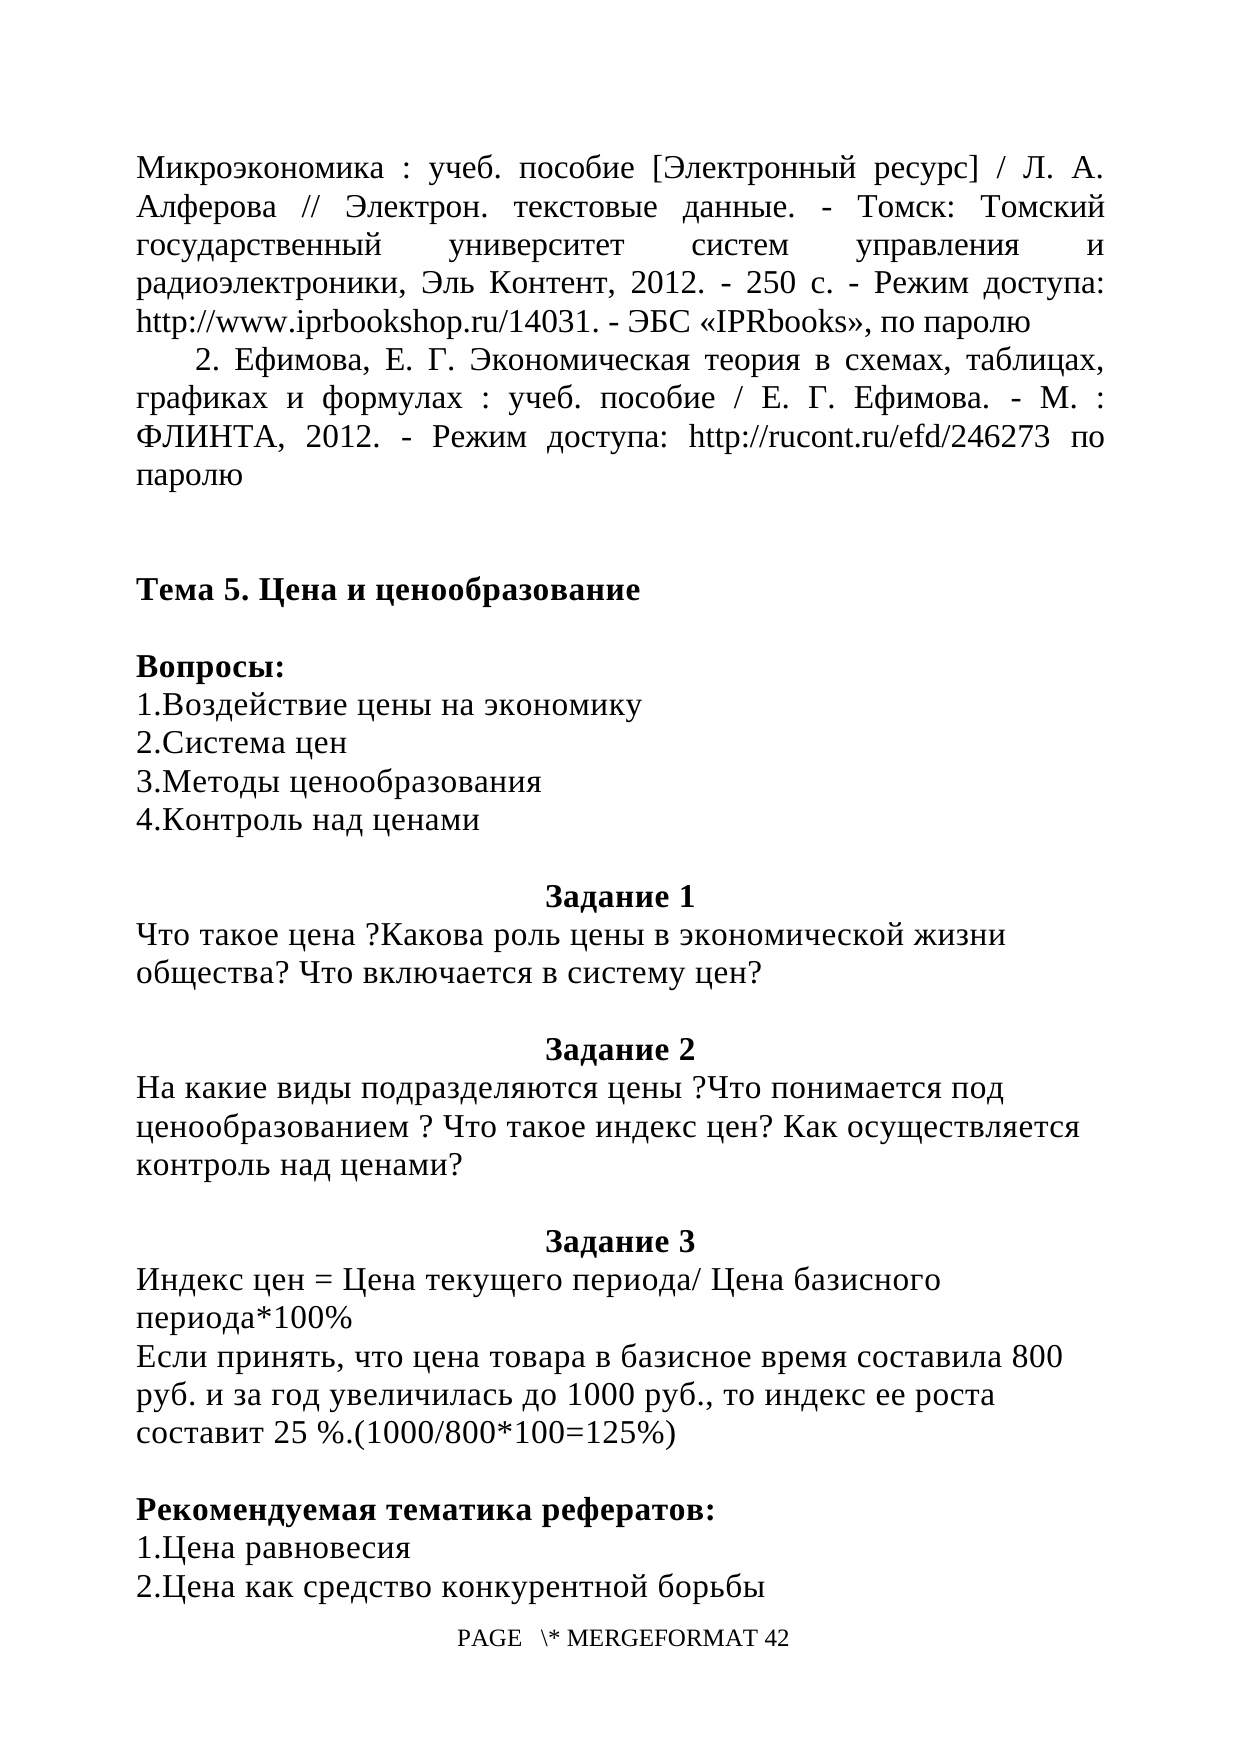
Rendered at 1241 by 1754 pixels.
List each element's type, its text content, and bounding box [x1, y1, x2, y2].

text Задание 1 [136, 876, 1104, 914]
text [136, 148, 1105, 339]
text Тема 5. Цена и ценообразование [136, 569, 1104, 608]
text Вопросы: [136, 646, 1104, 684]
text На какие виды подразделяются цены ?Что понимается под ценообразованием ? Что такое индекс цен? Как осуществляется контроль над ценами? [136, 1068, 1104, 1183]
text Индекс цен = Цена текущего периода/ Цена базисного периода*100% [136, 1259, 1104, 1336]
text Что такое цена ?Какова роль цены в экономической жизни общества? Что включается в систему цен? [136, 914, 1104, 991]
text Если принять, что цена товара в базисное время составила 800 руб. и за год увеличилась до 1000 руб., то индекс ее роста составит 25 %.(1000/800*100=125%) [136, 1336, 1104, 1451]
text 2. Ефимова, Е. Г. Экономическая теория в схемах, таблицах, графиках и формулах : учеб. пособие / Е. Г. Ефимова. - М. : ФЛИНТА, 2012. - Режим доступа: http://rucont.ru/efd/246273 по паролю [136, 339, 1105, 493]
text Рекомендуемая тематика рефератов: [136, 1489, 1104, 1528]
text 1.Воздействие цены на экономику [136, 684, 1104, 723]
text 2.Цена как средство конкурентной борьбы [136, 1566, 1104, 1604]
text Задание 3 [136, 1221, 1104, 1259]
text Задание 2 [136, 1029, 1104, 1068]
text 1.Цена равновесия [136, 1528, 1104, 1566]
text 2.Система цен [136, 723, 1104, 761]
text 3.Методы ценообразования [136, 761, 1104, 799]
text 4.Контроль над ценами [136, 799, 1104, 838]
